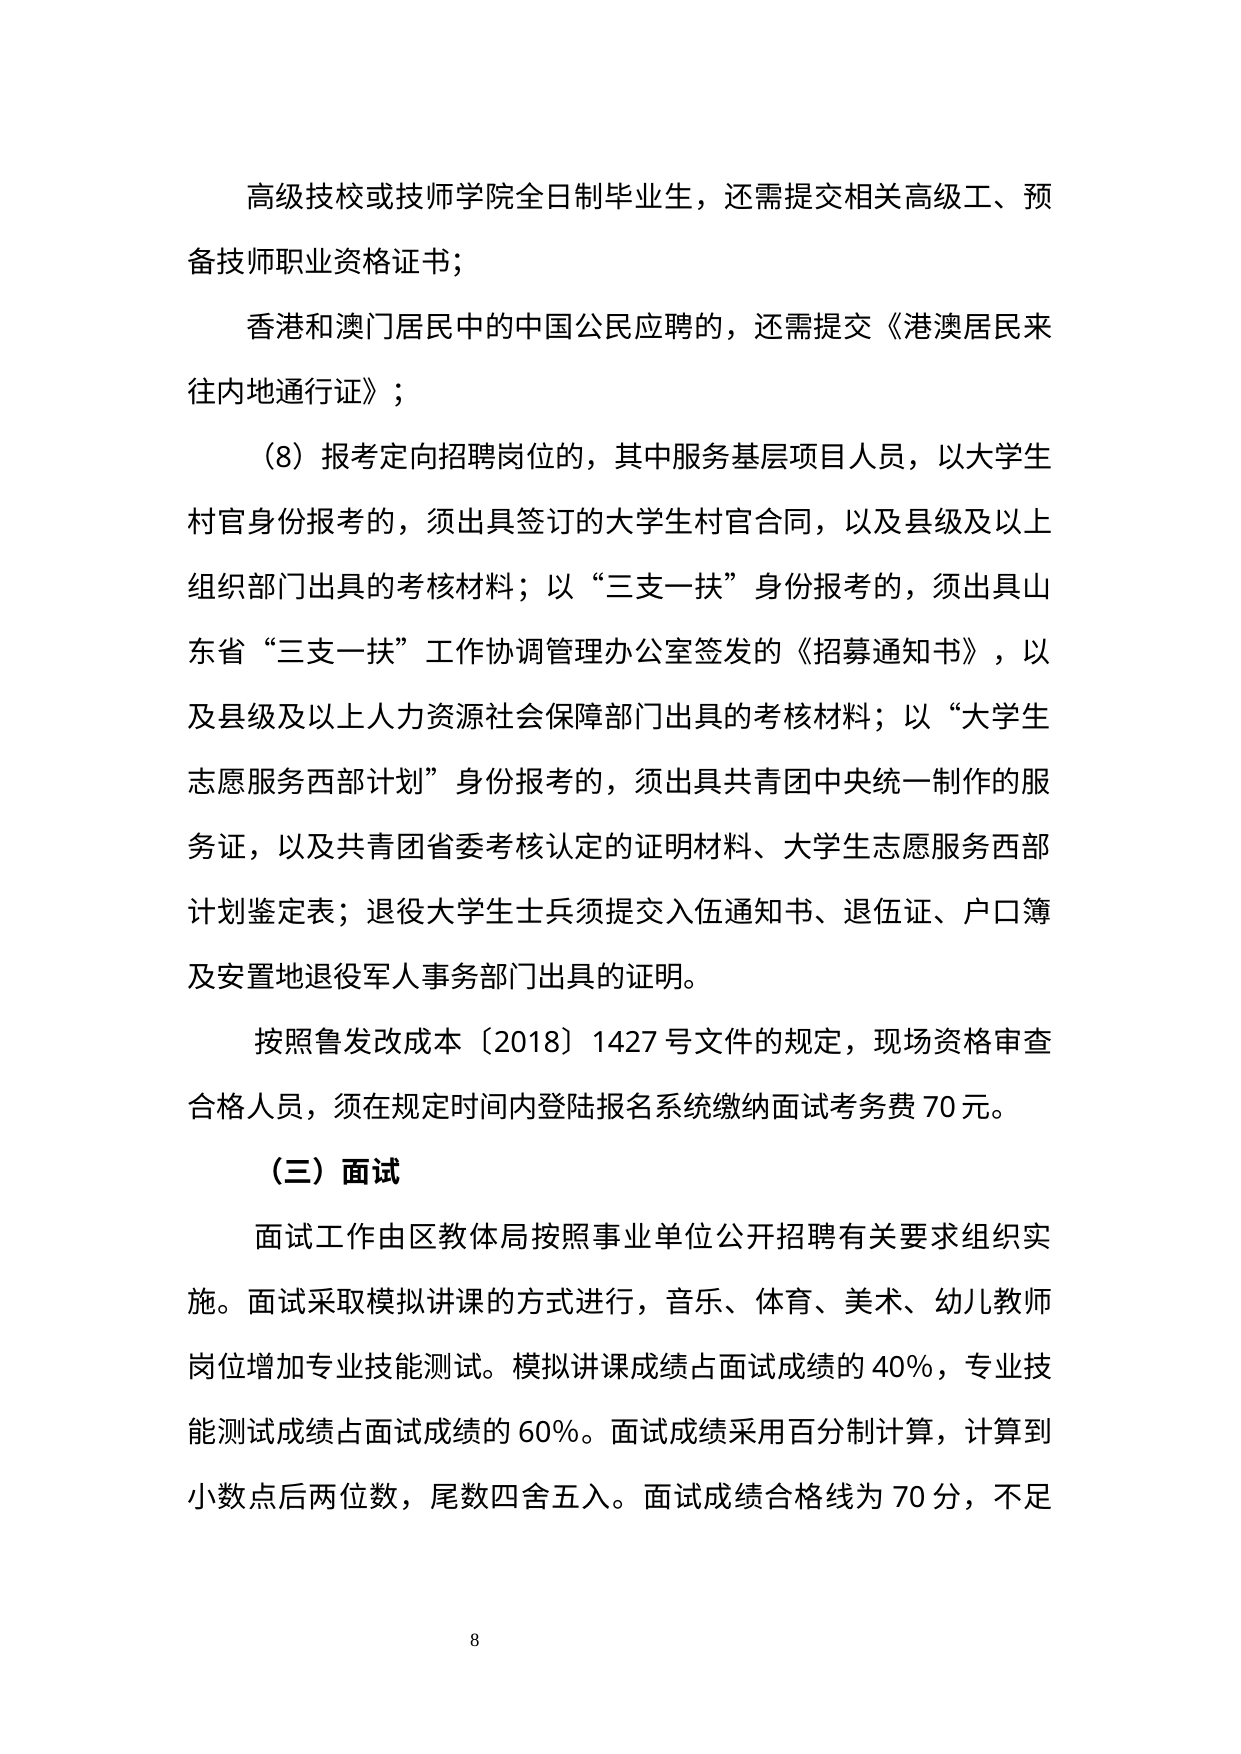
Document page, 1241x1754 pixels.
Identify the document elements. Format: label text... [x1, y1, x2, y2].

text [187, 1202, 1053, 1527]
list （8）报考定向招聘岗位的，其中服务基层项目人员，以大学生村官身份报考的，须出具签订的大学生村官合同，以及县级及以上组织部门出具的考核材料；以“三支一扶”身份报考的，须出具山东省“三支一扶”工作协调管理办公室签发的《招募通知书》，以及县级及以上人力资源社会保障部门出具的考核材料；以“大学生志愿服务西部计划”身份报考的，须出具共青团中央统一制作的服务证，以及共青团省委考核认定的证明材料、大学生志愿服务西部计划鉴定表；退役大学生士兵须提交入伍通知书、退伍证、户口簿及安置地退役军人事务部门出具的证明。 [187, 422, 1053, 1007]
text 按照鲁发改成本〔2018〕1427号文件的规定，现场资格审查合格人员，须在规定时间内登陆报名系统缴纳面试考务费70元。 [187, 1007, 1053, 1137]
text （三）面试 [187, 1137, 1053, 1202]
text 香港和澳门居民中的中国公民应聘的，还需提交《港澳居民来往内地通行证》； [187, 292, 1053, 422]
text 高级技校或技师学院全日制毕业生，还需提交相关高级工、预备技师职业资格证书； [187, 162, 1053, 292]
